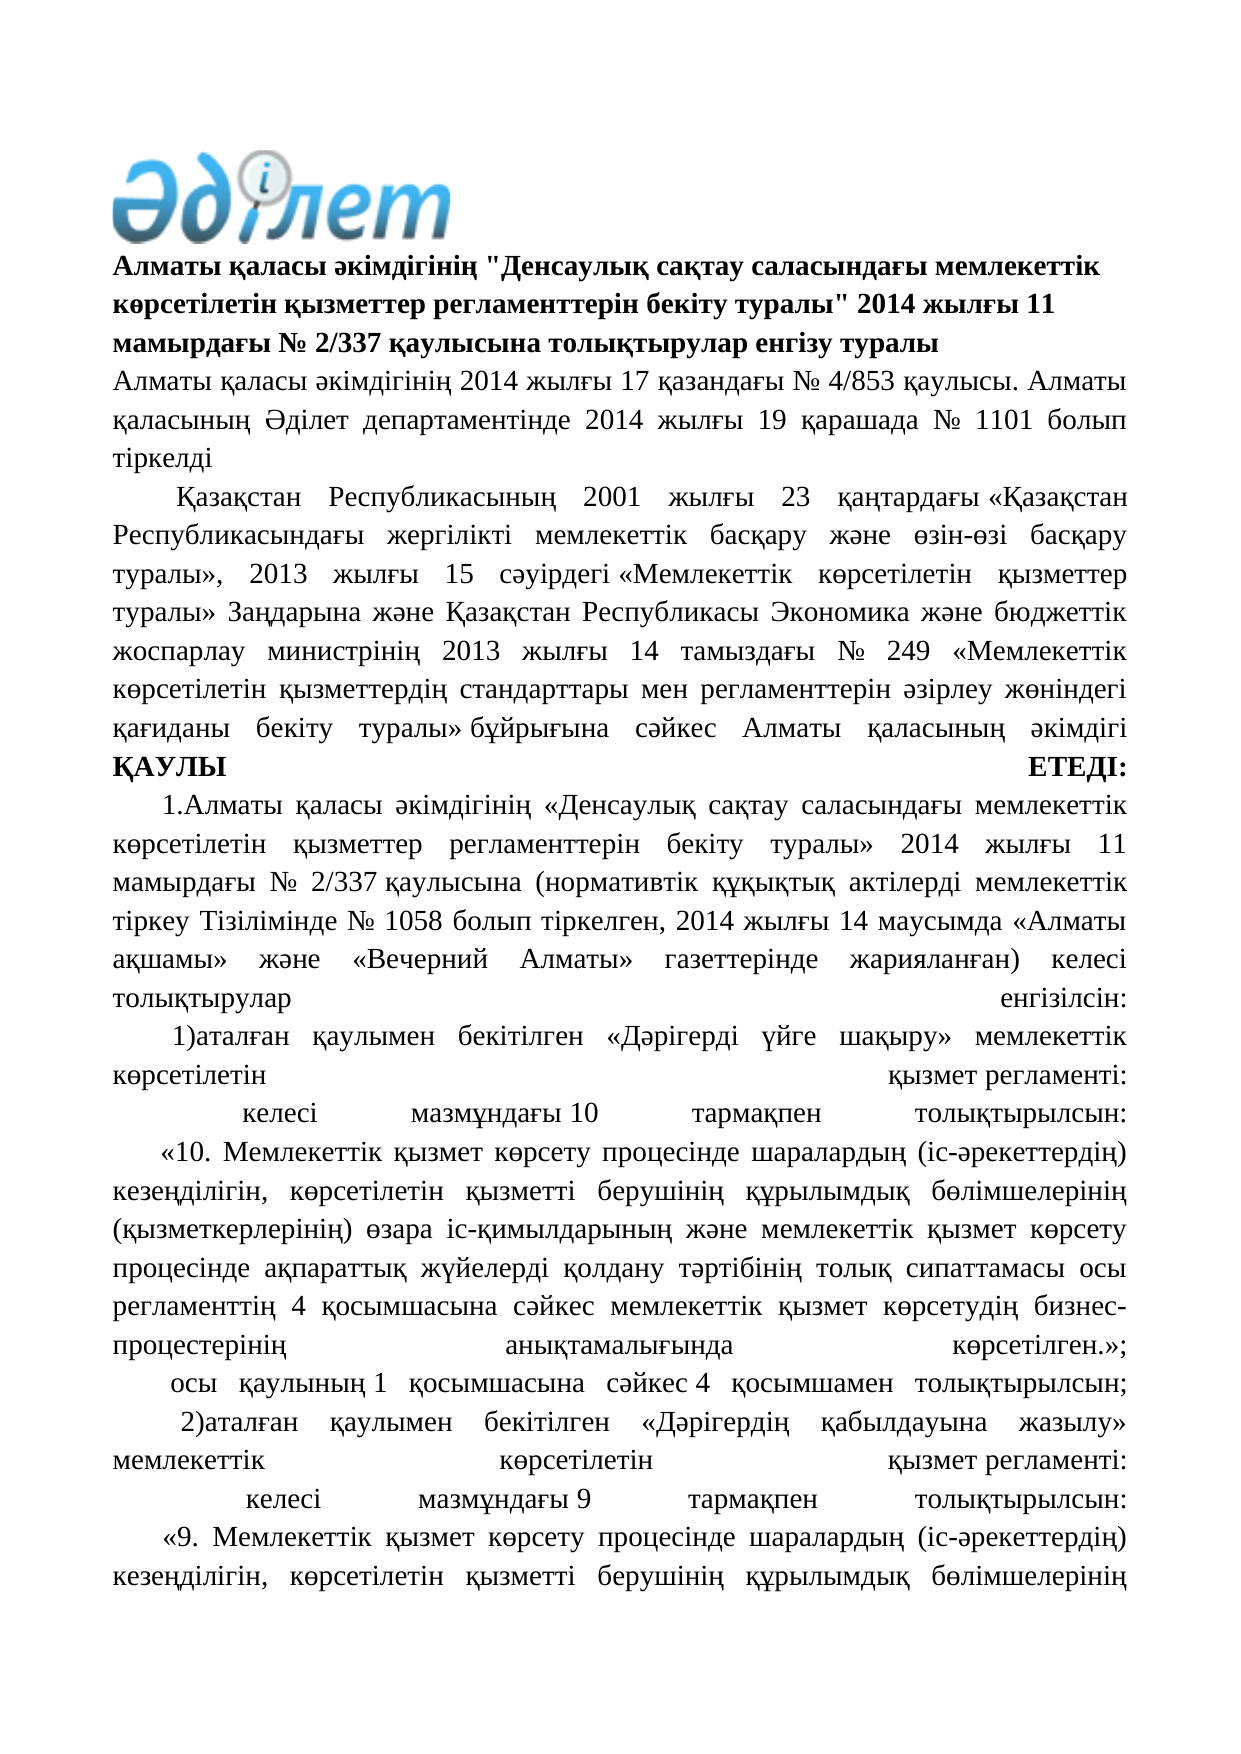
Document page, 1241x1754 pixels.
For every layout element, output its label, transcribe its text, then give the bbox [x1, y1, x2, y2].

text Алматы қаласы әкімдігінің 2014 жылғы 17 қазандағы № 4/853 қаулысы. Алматы қаласының Әділет департаментінде 2014 жылғы 19 қарашада № 1101 болып тіркелді [112, 363, 1128, 474]
text Алматы қаласы әкімдігінің "Денсаулық сақтау саласындағы мемлекеттік көрсетілетін қызметтер регламенттерін бекіту туралы" 2014 жылғы 11 мамырдағы № 2/337 қаулысына толықтырулар енгізу туралы [112, 248, 1128, 358]
picture [112, 150, 451, 244]
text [112, 479, 1128, 1592]
